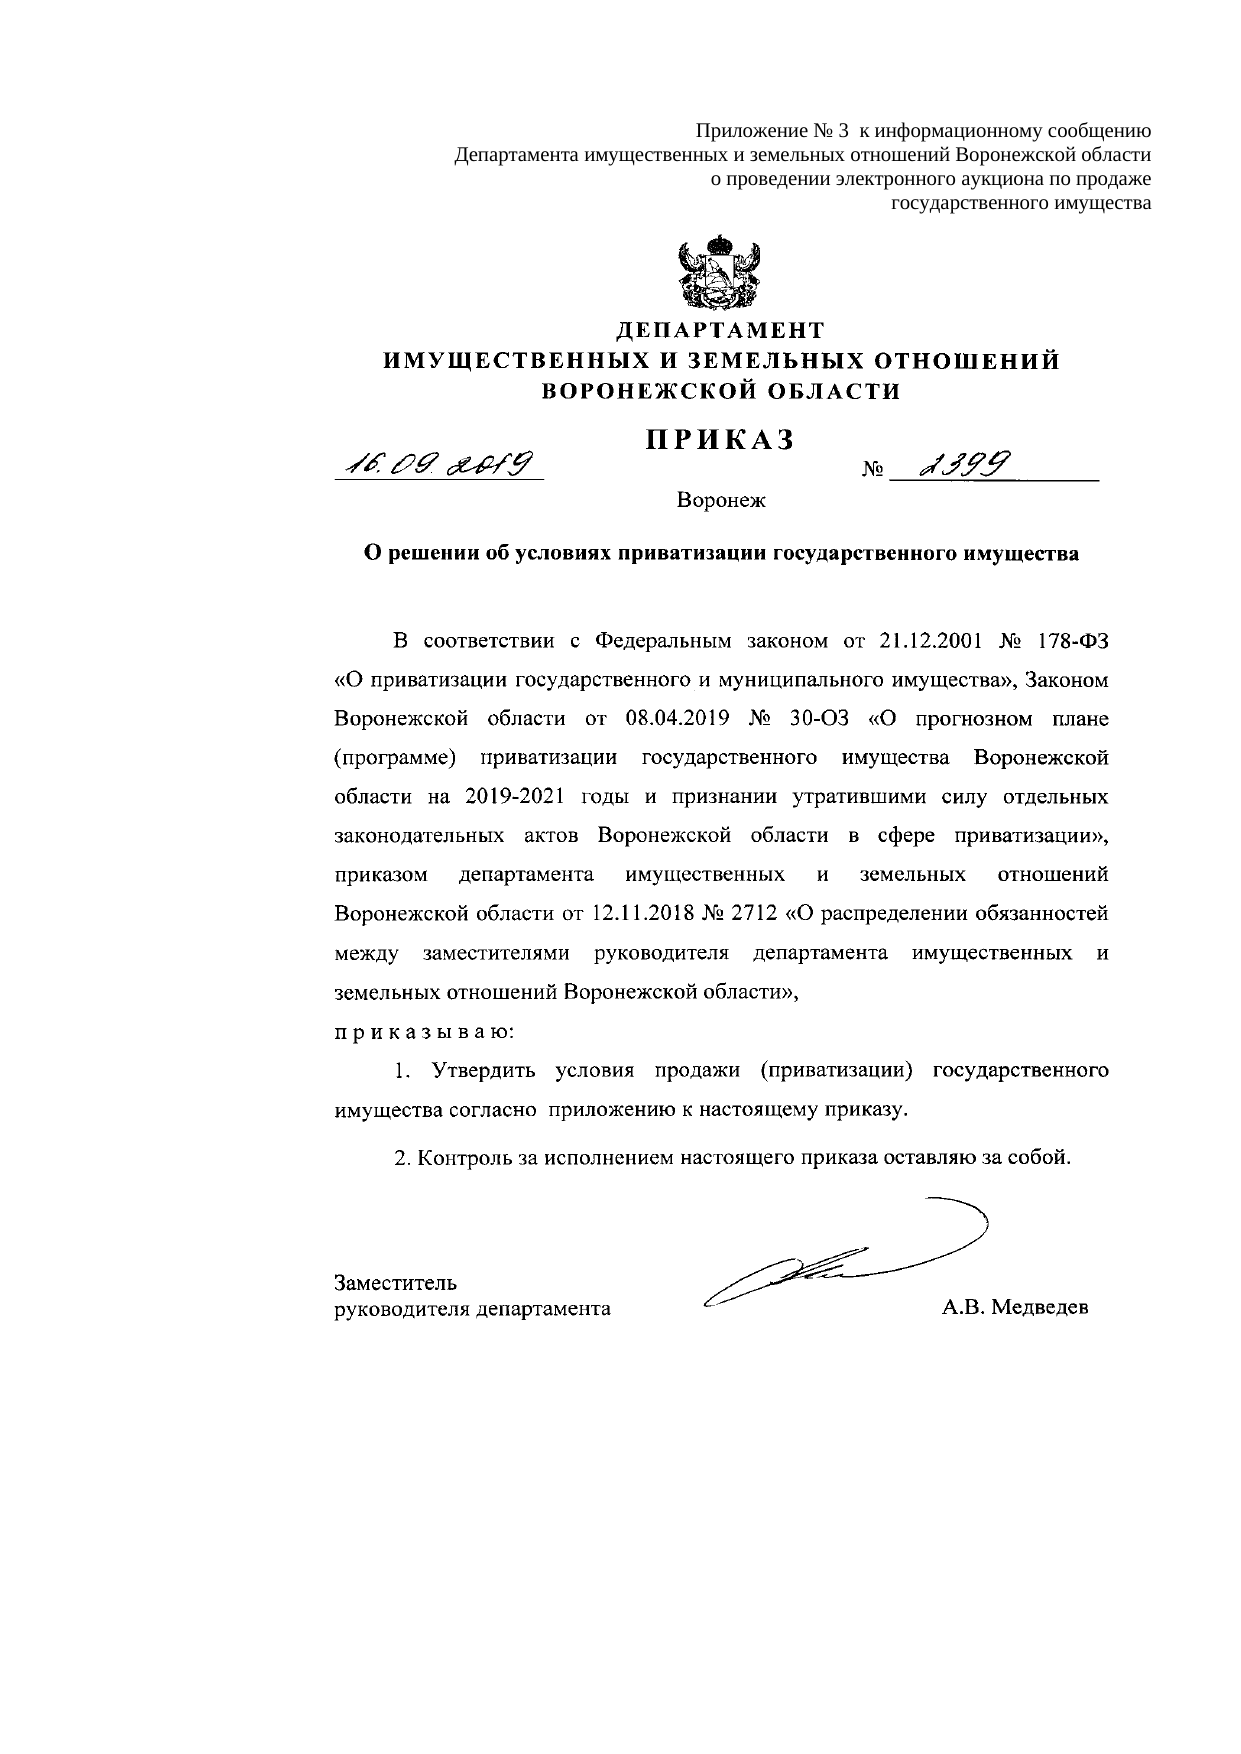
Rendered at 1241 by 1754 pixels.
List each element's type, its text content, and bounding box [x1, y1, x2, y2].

text Приложение № 3 к информационному сообщению [177, 118, 1152, 142]
text Департамента имущественных и земельных отношений Воронежской области [177, 142, 1152, 166]
text государственного имущества [177, 190, 1152, 214]
text о проведении электронного аукциона по продаже [177, 166, 1152, 190]
